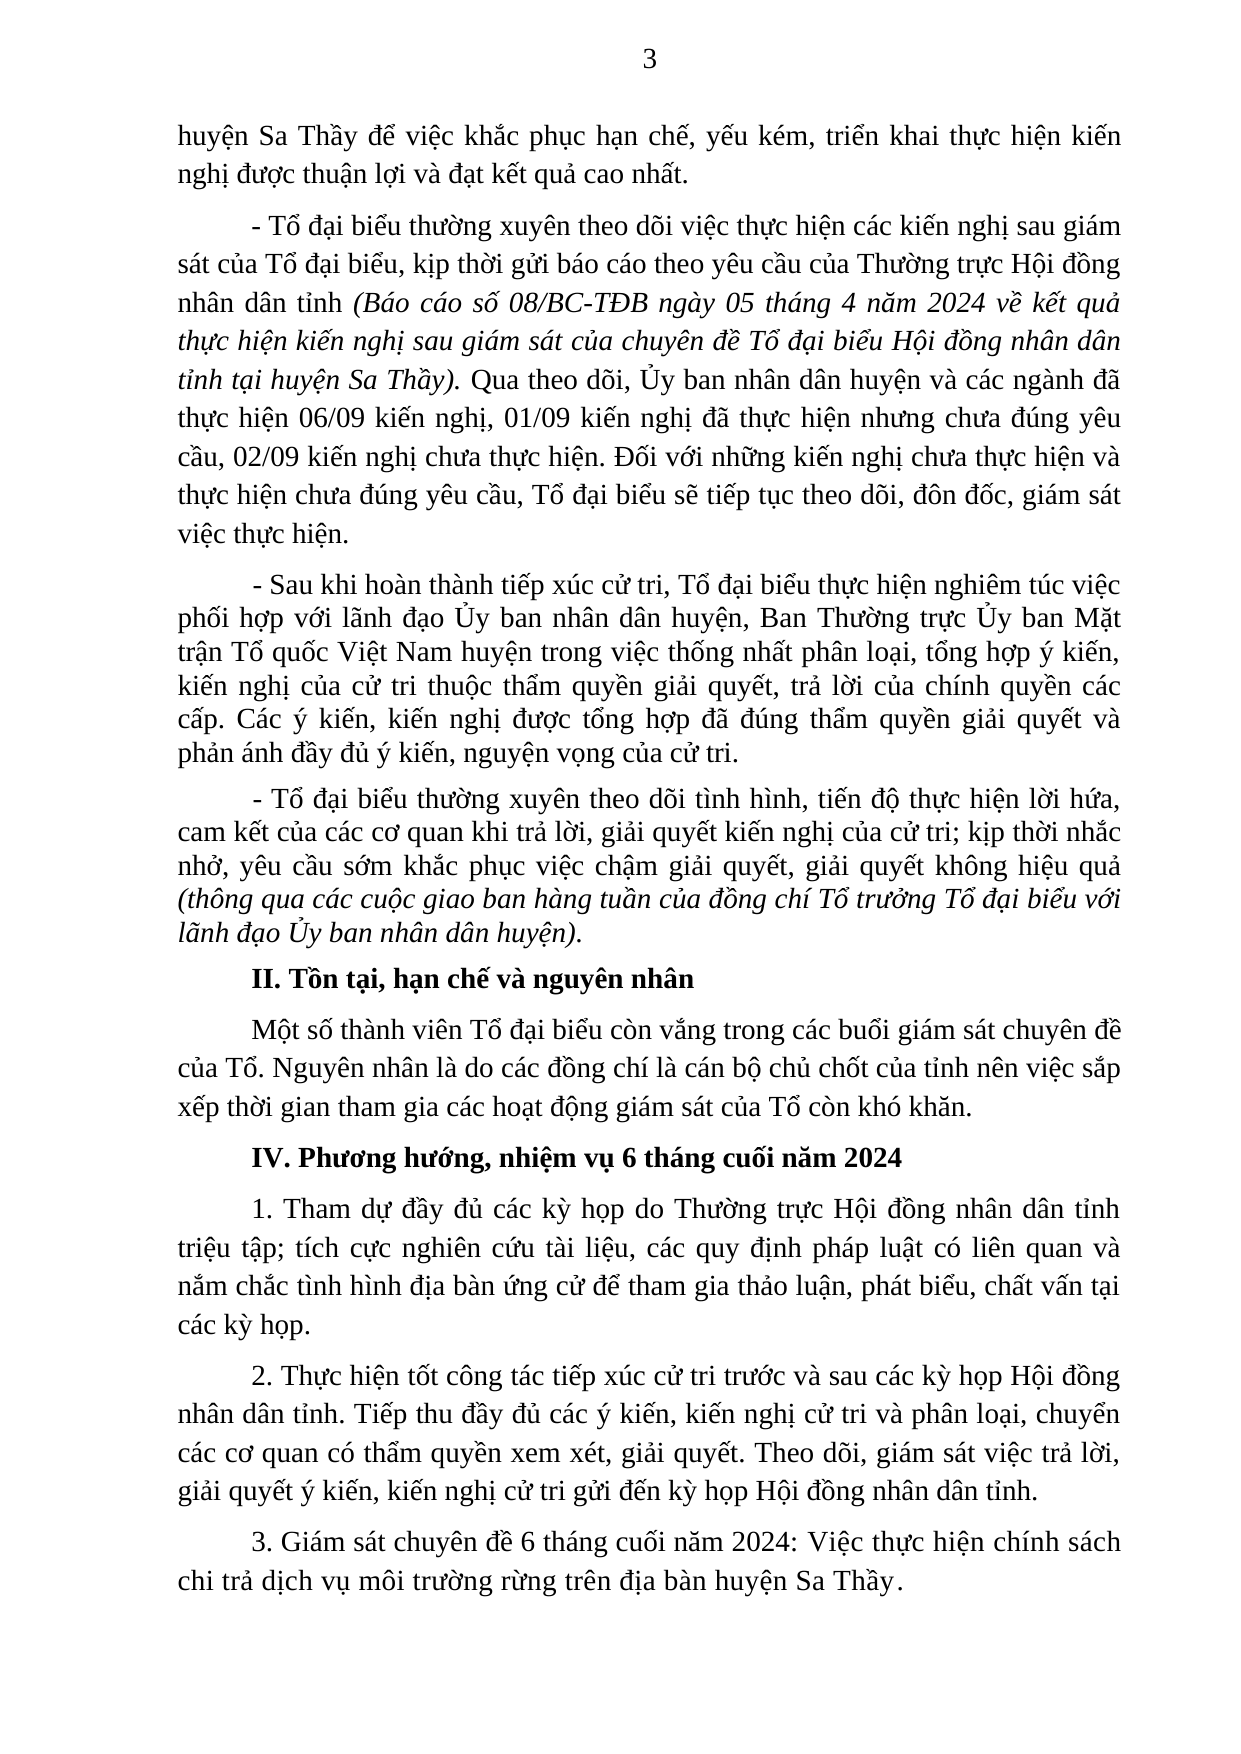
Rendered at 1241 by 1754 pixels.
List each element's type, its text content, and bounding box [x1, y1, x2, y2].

text 3. Giám sát chuyên đề 6 tháng cuối năm 2024: Việc thực hiện chính sách chi trả dịch vụ môi trường rừng trên địa bàn huyện Sa Thầy. [177, 1524, 1122, 1597]
text Một số thành viên Tổ đại biểu còn vắng trong các buổi giám sát chuyên đề của Tổ. Nguyên nhân là do các đồng chí là cán bộ chủ chốt của tỉnh nên việc sắp xếp thời gian tham gia các hoạt động giám sát của Tổ còn khó khăn. [177, 1012, 1122, 1123]
text IV. Phương hướng, nhiệm vụ 6 tháng cuối năm 2024 [177, 1140, 1122, 1174]
text 2. Thực hiện tốt công tác tiếp xúc cử tri trước và sau các kỳ họp Hội đồng nhân dân tỉnh. Tiếp thu đầy đủ các ý kiến, kiến nghị cử tri và phân loại, chuyển các cơ quan có thẩm quyền xem xét, giải quyết. Theo dõi, giám sát việc trả lời, giải quyết ý kiến, kiến nghị cử tri gửi đến kỳ họp Hội đồng nhân dân tỉnh. [177, 1358, 1122, 1507]
text 1. Tham dự đầy đủ các kỳ họp do Thường trực Hội đồng nhân dân tỉnh triệu tập; tích cực nghiên cứu tài liệu, các quy định pháp luật có liên quan và nắm chắc tình hình địa bàn ứng cử để tham gia thảo luận, phát biểu, chất vấn tại các kỳ họp. [177, 1191, 1122, 1340]
text II. Tồn tại, hạn chế và nguyên nhân [177, 961, 1122, 994]
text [177, 118, 1122, 190]
text - Tổ đại biểu thường xuyên theo dõi tình hình, tiến độ thực hiện lời hứa, cam kết của các cơ quan khi trả lời, giải quyết kiến nghị của cử tri; kịp thời nhắc nhở, yêu cầu sớm khắc phục việc chậm giải quyết, giải quyết không hiệu quả (thông qua các cuộc giao ban hàng tuần của đồng chí Tổ trưởng Tổ đại biểu với lãnh đạo Ủy ban nhân dân huyện). [177, 781, 1122, 948]
text - Tổ đại biểu thường xuyên theo dõi việc thực hiện các kiến nghị sau giám sát của Tổ đại biểu, kịp thời gửi báo cáo theo yêu cầu của Thường trực Hội đồng nhân dân tỉnh (Báo cáo số 08/BC-TĐB ngày 05 tháng 4 năm 2024 về kết quả thực hiện kiến nghị sau giám sát của chuyên đề Tổ đại biểu Hội đồng nhân dân tỉnh tại huyện Sa Thầy). Qua theo dõi, Ủy ban nhân dân huyện và các ngành đã thực hiện 06/09 kiến nghị, 01/09 kiến nghị đã thực hiện nhưng chưa đúng yêu cầu, 02/09 kiến nghị chưa thực hiện. Đối với những kiến nghị chưa thực hiện và thực hiện chưa đúng yêu cầu, Tổ đại biểu sẽ tiếp tục theo dõi, đôn đốc, giám sát việc thực hiện. [177, 208, 1122, 549]
text - Sau khi hoàn thành tiếp xúc cử tri, Tổ đại biểu thực hiện nghiêm túc việc phối hợp với lãnh đạo Ủy ban nhân dân huyện, Ban Thường trực Ủy ban Mặt trận Tổ quốc Việt Nam huyện trong việc thống nhất phân loại, tổng hợp ý kiến, kiến nghị của cử tri thuộc thẩm quyền giải quyết, trả lời của chính quyền các cấp. Các ý kiến, kiến nghị được tổng hợp đã đúng thẩm quyền giải quyết và phản ánh đầy đủ ý kiến, nguyện vọng của cử tri. [177, 567, 1122, 768]
